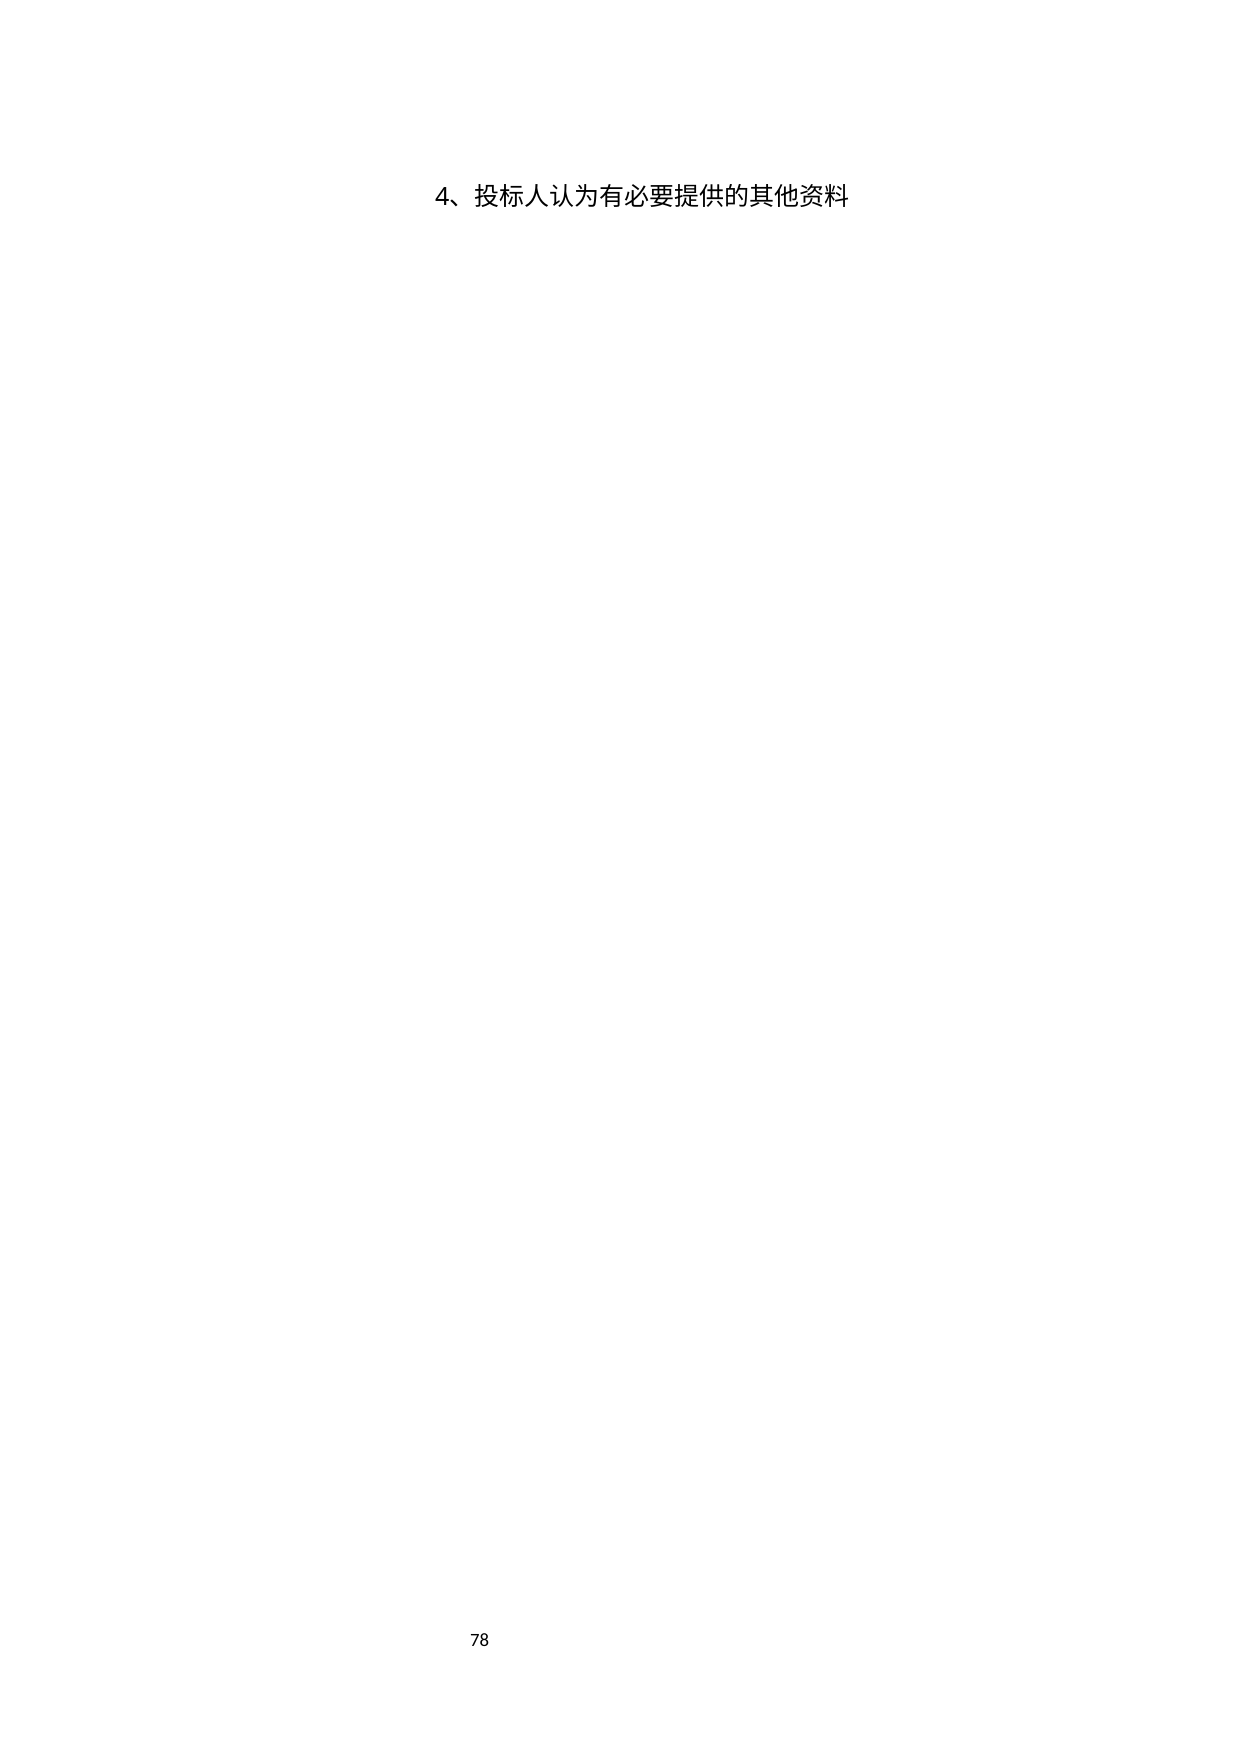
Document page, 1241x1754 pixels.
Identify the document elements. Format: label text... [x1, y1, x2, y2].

text 4、投标人认为有必要提供的其他资料 [112, 162, 1128, 227]
